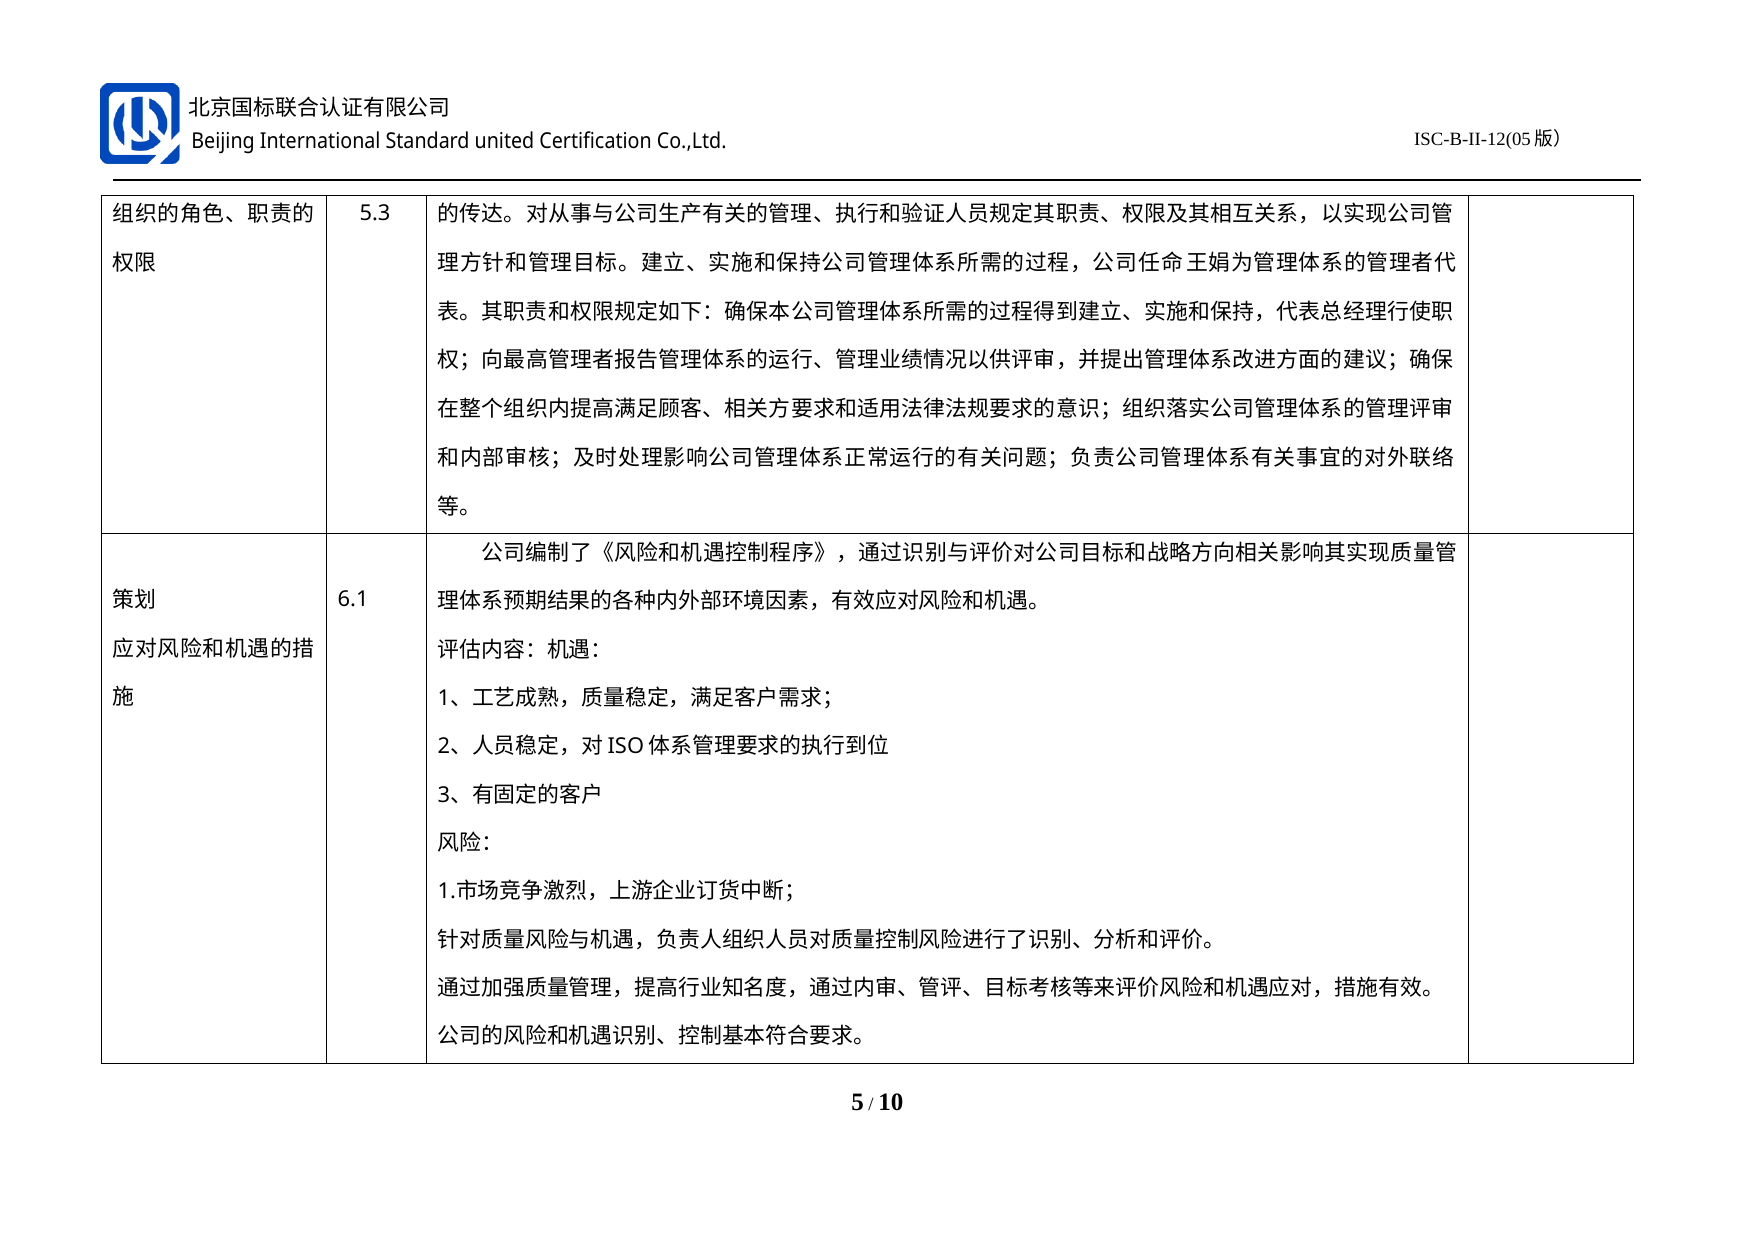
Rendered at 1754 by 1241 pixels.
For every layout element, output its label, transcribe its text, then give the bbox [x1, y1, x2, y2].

table_cell 组织的角色、职责的权限 [102, 196, 326, 533]
table_cell 5.3 [327, 196, 426, 533]
table_cell 6.1 [327, 534, 426, 1063]
table_cell [1469, 534, 1633, 1063]
table_cell [1469, 196, 1633, 533]
table_cell 策划 应对风险和机遇的措施 [102, 534, 326, 1063]
table_cell 公司编制了《风险和机遇控制程序》，通过识别与评价对公司目标和战略方向相关影响其实现质量管理体系预期结果的各种内外部环境因素，有效应对风险和机遇。 评估内容：机遇： 1、工艺成熟，质量稳定，满足客户需求； 2、人员稳定，对ISO体系管理要求的执行到位 3、有固定的客户 风险： 1.市场竞争激烈，上游企业订货中断； 针对质量风险与机遇，负责人组织人员对质量控制风险进行了识别、分析和评价。 通过加强质量管理，提高行业知名度，通过内审、管评、目标考核等来评价风险和机遇应对，措施有效。 公司的风险和机遇识别、控制基本符合要求。 [427, 534, 1468, 1063]
picture [100, 83, 180, 164]
